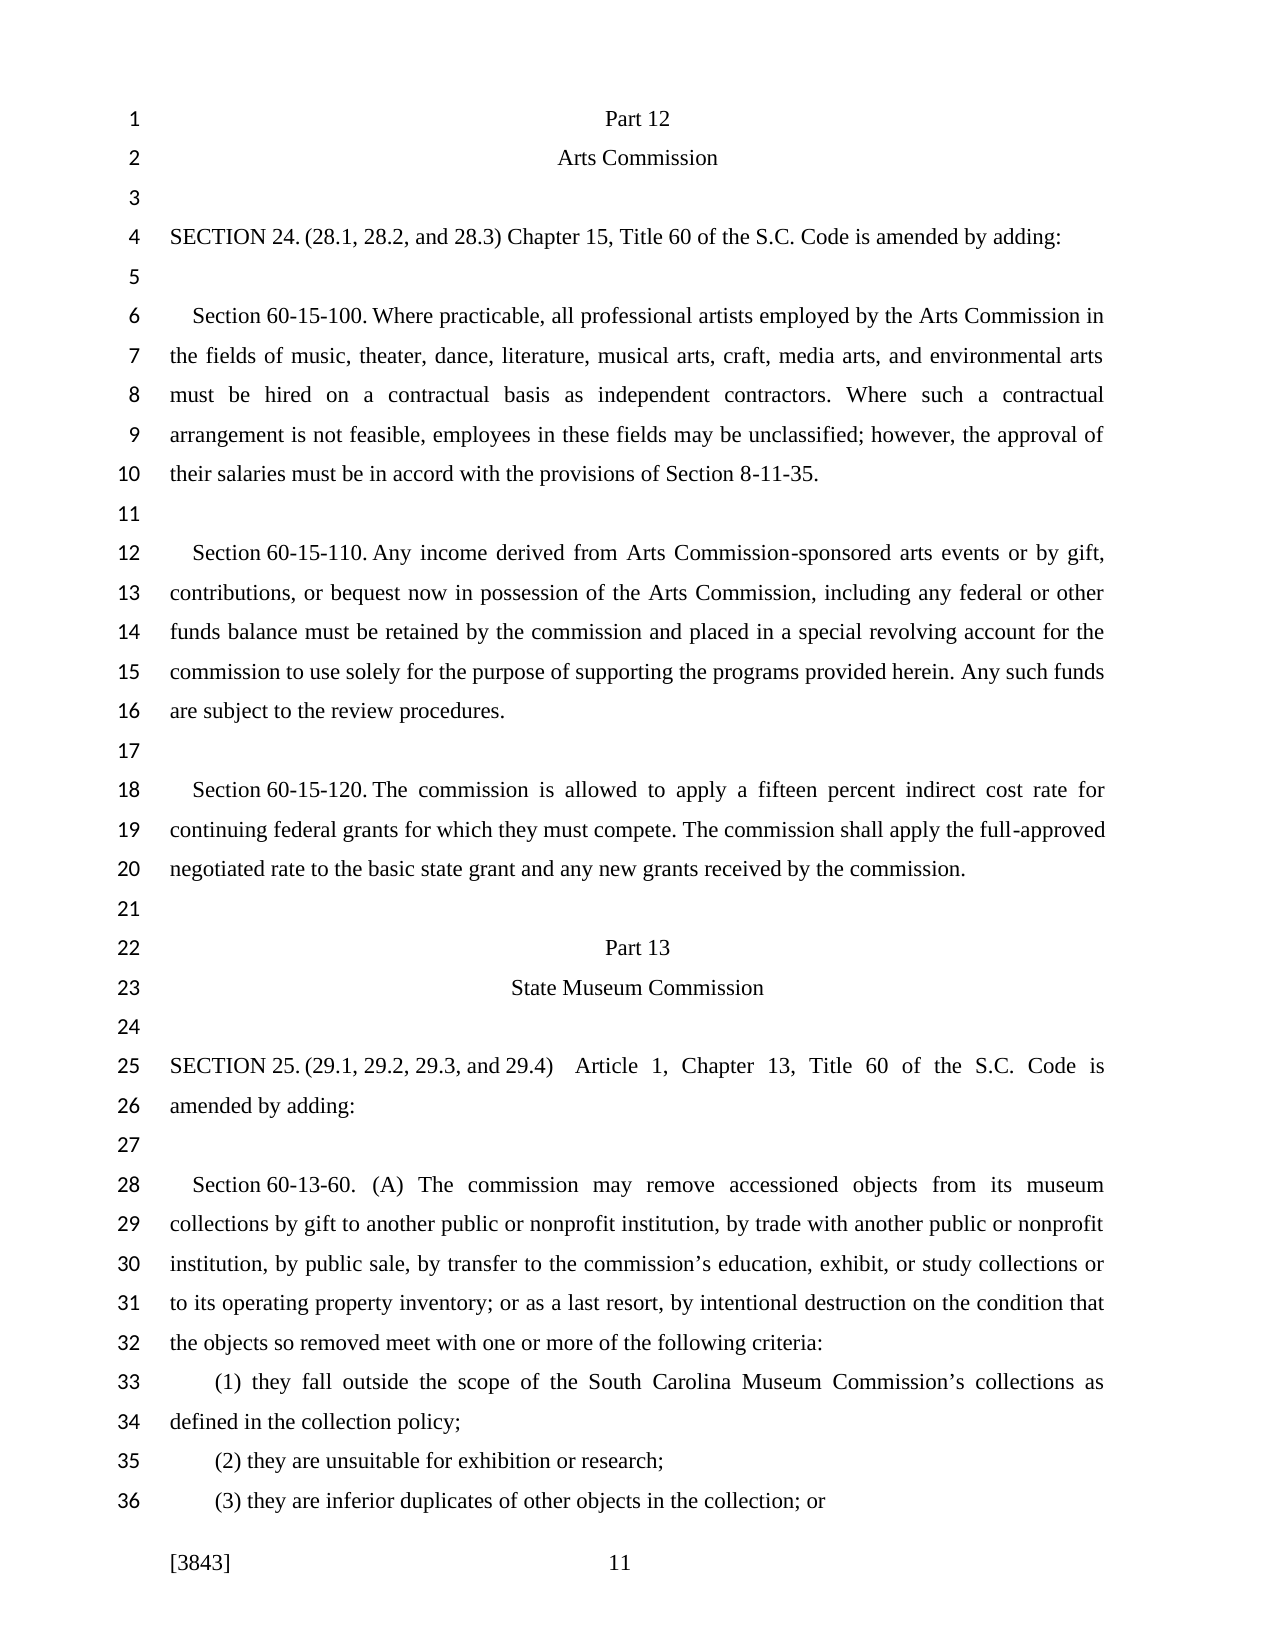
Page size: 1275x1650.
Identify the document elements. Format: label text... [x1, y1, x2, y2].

text Arts Commission [169, 144, 1106, 171]
text Section 60‑13‑60. (A) The commission may remove accessioned objects from its museum collections by gift to another public or nonprofit institution, by trade with another public or nonprofit institution, by public sale, by transfer to the commission’s education, exhibit, or study collections or to its operating property inventory; or as a last resort, by intentional destruction on the condition that the objects so removed meet with one or more of the following criteria: [169, 1171, 1106, 1355]
text (1) they fall outside the scope of the South Carolina Museum Commission’s collections as defined in the collection policy; [169, 1368, 1106, 1434]
text (3) they are inferior duplicates of other objects in the collection; or [169, 1487, 1106, 1513]
text Part 12 [169, 105, 1106, 131]
text SECTION 24. (28.1, 28.2, and 28.3) Chapter 15, Title 60 of the S.C. Code is amended by adding: [169, 223, 1106, 250]
text Part 13 [169, 934, 1106, 960]
text SECTION 25. (29.1, 29.2, 29.3, and 29.4) Article 1, Chapter 13, Title 60 of the S.C. Code is amended by adding: [169, 1052, 1106, 1118]
text Section 60‑15‑120. The commission is allowed to apply a fifteen percent indirect cost rate for continuing federal grants for which they must compete. The commission shall apply the full‑approved negotiated rate to the basic state grant and any new grants received by the commission. [169, 776, 1106, 881]
text (2) they are unsuitable for exhibition or research; [169, 1447, 1106, 1474]
text Section 60‑15‑100. Where practicable, all professional artists employed by the Arts Commission in the fields of music, theater, dance, literature, musical arts, craft, media arts, and environmental arts must be hired on a contractual basis as independent contractors. Where such a contractual arrangement is not feasible, employees in these fields may be unclassified; however, the approval of their salaries must be in accord with the provisions of Section 8‑11‑35. [169, 302, 1106, 487]
text Section 60‑15‑110. Any income derived from Arts Commission‑sponsored arts events or by gift, contributions, or bequest now in possession of the Arts Commission, including any federal or other funds balance must be retained by the commission and placed in a special revolving account for the commission to use solely for the purpose of supporting the programs provided herein. Any such funds are subject to the review procedures. [169, 539, 1106, 723]
text State Museum Commission [169, 973, 1106, 1000]
